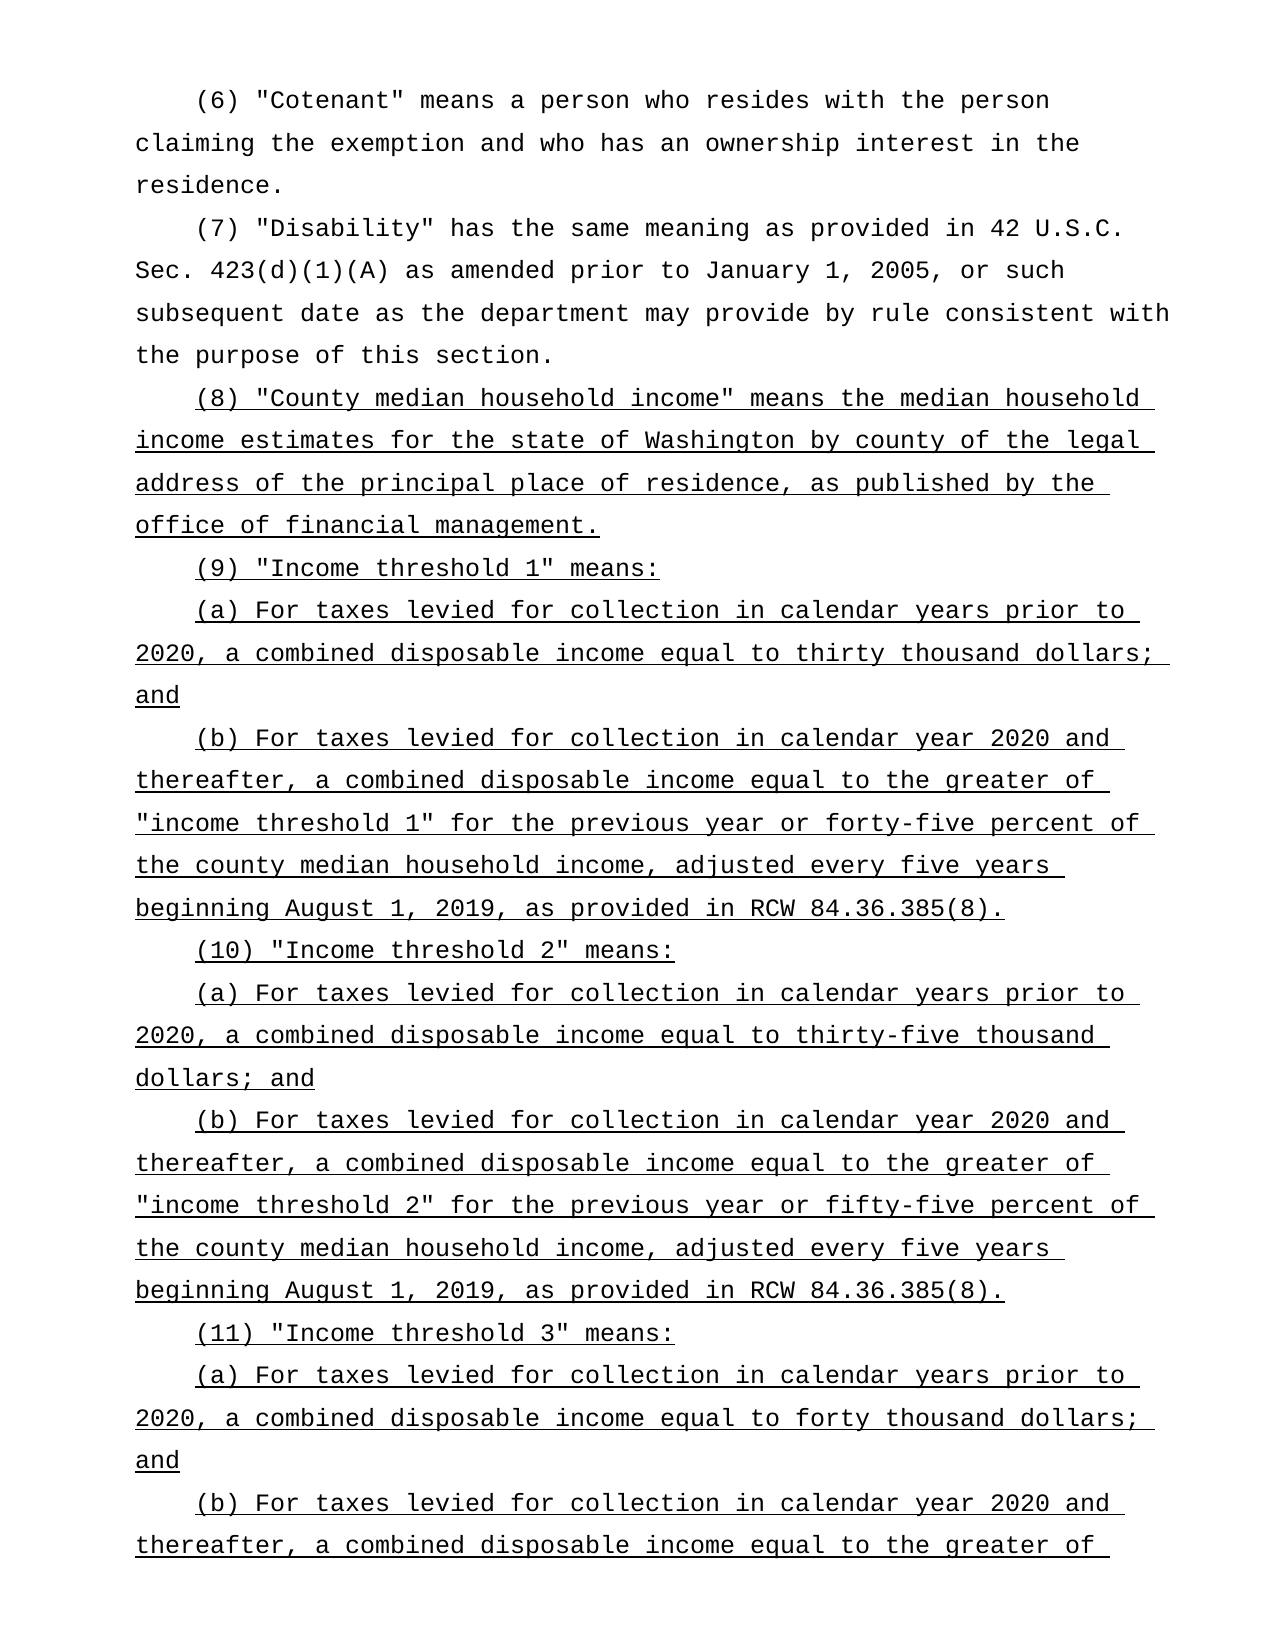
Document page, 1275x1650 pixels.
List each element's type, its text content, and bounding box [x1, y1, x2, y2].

text (a) For taxes levied for collection in calendar years prior to 2020, a combined disposable income equal to thirty-five thousand dollars; and [135, 967, 1170, 1095]
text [135, 1477, 1170, 1562]
text (a) For taxes levied for collection in calendar years prior to 2020, a combined disposable income equal to forty thousand dollars; and [135, 1350, 1170, 1477]
text (10) "Income threshold 2" means: [135, 925, 1170, 967]
text (8) "County median household income" means the median household income estimates for the state of Washington by county of the legal address of the principal place of residence, as published by the office of financial management. [135, 372, 1170, 542]
text (b) For taxes levied for collection in calendar year 2020 and thereafter, a combined disposable income equal to the greater of "income threshold 1" for the previous year or forty-five percent of the county median household income, adjusted every five years beginning August 1, 2019, as provided in RCW 84.36.385(8). [135, 712, 1170, 925]
text (b) For taxes levied for collection in calendar year 2020 and thereafter, a combined disposable income equal to the greater of "income threshold 2" for the previous year or fifty-five percent of the county median household income, adjusted every five years beginning August 1, 2019, as provided in RCW 84.36.385(8). [135, 1095, 1170, 1307]
text (6) "Cotenant" means a person who resides with the person claiming the exemption and who has an ownership interest in the residence. [135, 75, 1170, 202]
text (7) "Disability" has the same meaning as provided in 42 U.S.C. Sec. 423(d)(1)(A) as amended prior to January 1, 2005, or such subsequent date as the department may provide by rule consistent with the purpose of this section. [135, 202, 1170, 372]
text (a) For taxes levied for collection in calendar years prior to 2020, a combined disposable income equal to thirty thousand dollars; and [135, 585, 1170, 664]
text (a) For taxes levied for collection in calendar years prior to 2020, a combined disposable income equal to thirty thousand dollars; and [135, 665, 1170, 712]
text (9) "Income threshold 1" means: [135, 542, 1170, 585]
text (11) "Income threshold 3" means: [135, 1307, 1170, 1350]
